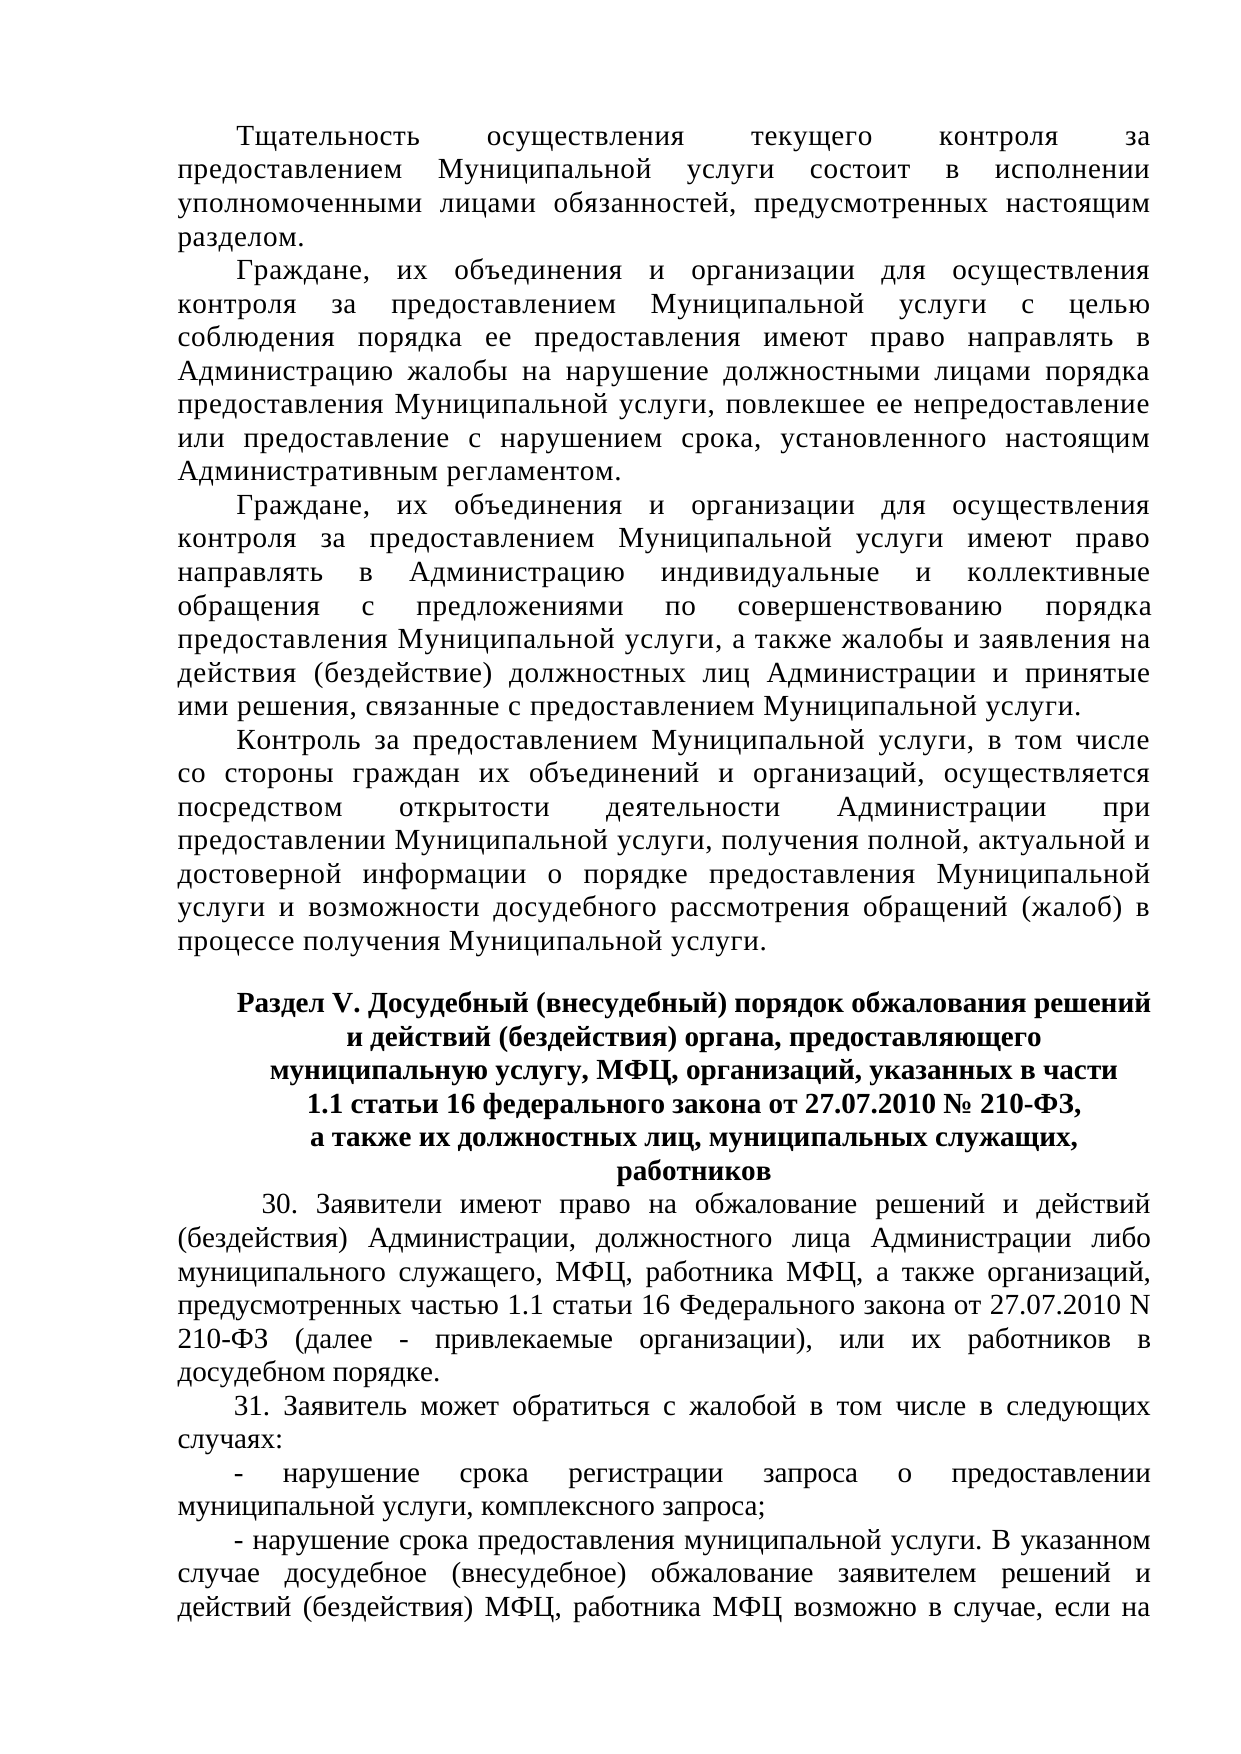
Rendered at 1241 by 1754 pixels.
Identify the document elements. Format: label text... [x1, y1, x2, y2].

text Раздел V. Досудебный (внесудебный) порядок обжалования решений [177, 985, 1152, 1019]
text 31. Заявитель может обратиться с жалобой в том числе в следующих случаях: [177, 1388, 1152, 1455]
text 30. Заявители имеют право на обжалование решений и действий (бездействия) Администрации, должностного лица Администрации либо муниципального служащего, МФЦ, работника МФЦ, а также организаций, предусмотренных частью 1.1 статьи 16 Федерального закона от 27.07.2010 N 210-ФЗ (далее - привлекаемые организации), или их работников в досудебном порядке. [177, 1187, 1152, 1388]
text 1.1 статьи 16 федерального закона от 27.07.2010 № 210-ФЗ, [177, 1086, 1152, 1119]
text а также их должностных лиц, муниципальных служащих, [177, 1119, 1152, 1153]
text работников [177, 1153, 1152, 1187]
text Контроль за предоставлением Муниципальной услуги, в том числе со стороны граждан их объединений и организаций, осуществляется посредством открытости деятельности Администрации при предоставлении Муниципальной услуги, получения полной, актуальной и достоверной информации о порядке предоставления Муниципальной услуги и возможности досудебного рассмотрения обращений (жалоб) в процессе получения Муниципальной услуги. [177, 722, 1152, 957]
text муниципальную услугу, МФЦ, организаций, указанных в части [177, 1052, 1152, 1086]
text - нарушение срока регистрации запроса о предоставлении муниципальной услуги, комплексного запроса; [177, 1455, 1152, 1522]
text Тщательность осуществления текущего контроля за предоставлением Муниципальной услуги состоит в исполнении уполномоченными лицами обязанностей, предусмотренных настоящим разделом. [177, 118, 1152, 252]
text Граждане, их объединения и организации для осуществления контроля за предоставлением Муниципальной услуги имеют право направлять в Администрацию индивидуальные и коллективные обращения с предложениями по совершенствованию порядка предоставления Муниципальной услуги, а также жалобы и заявления на действия (бездействие) должностных лиц Администрации и принятые ими решения, связанные с предоставлением Муниципальной услуги. [177, 487, 1152, 722]
text и действий (бездействия) органа, предоставляющего [177, 1019, 1152, 1052]
text Граждане, их объединения и организации для осуществления контроля за предоставлением Муниципальной услуги с целью соблюдения порядка ее предоставления имеют право направлять в Администрацию жалобы на нарушение должностными лицами порядка предоставления Муниципальной услуги, повлекшее ее непредоставление или предоставление с нарушением срока, установленного настоящим Административным регламентом. [177, 252, 1152, 487]
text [177, 1522, 1152, 1623]
